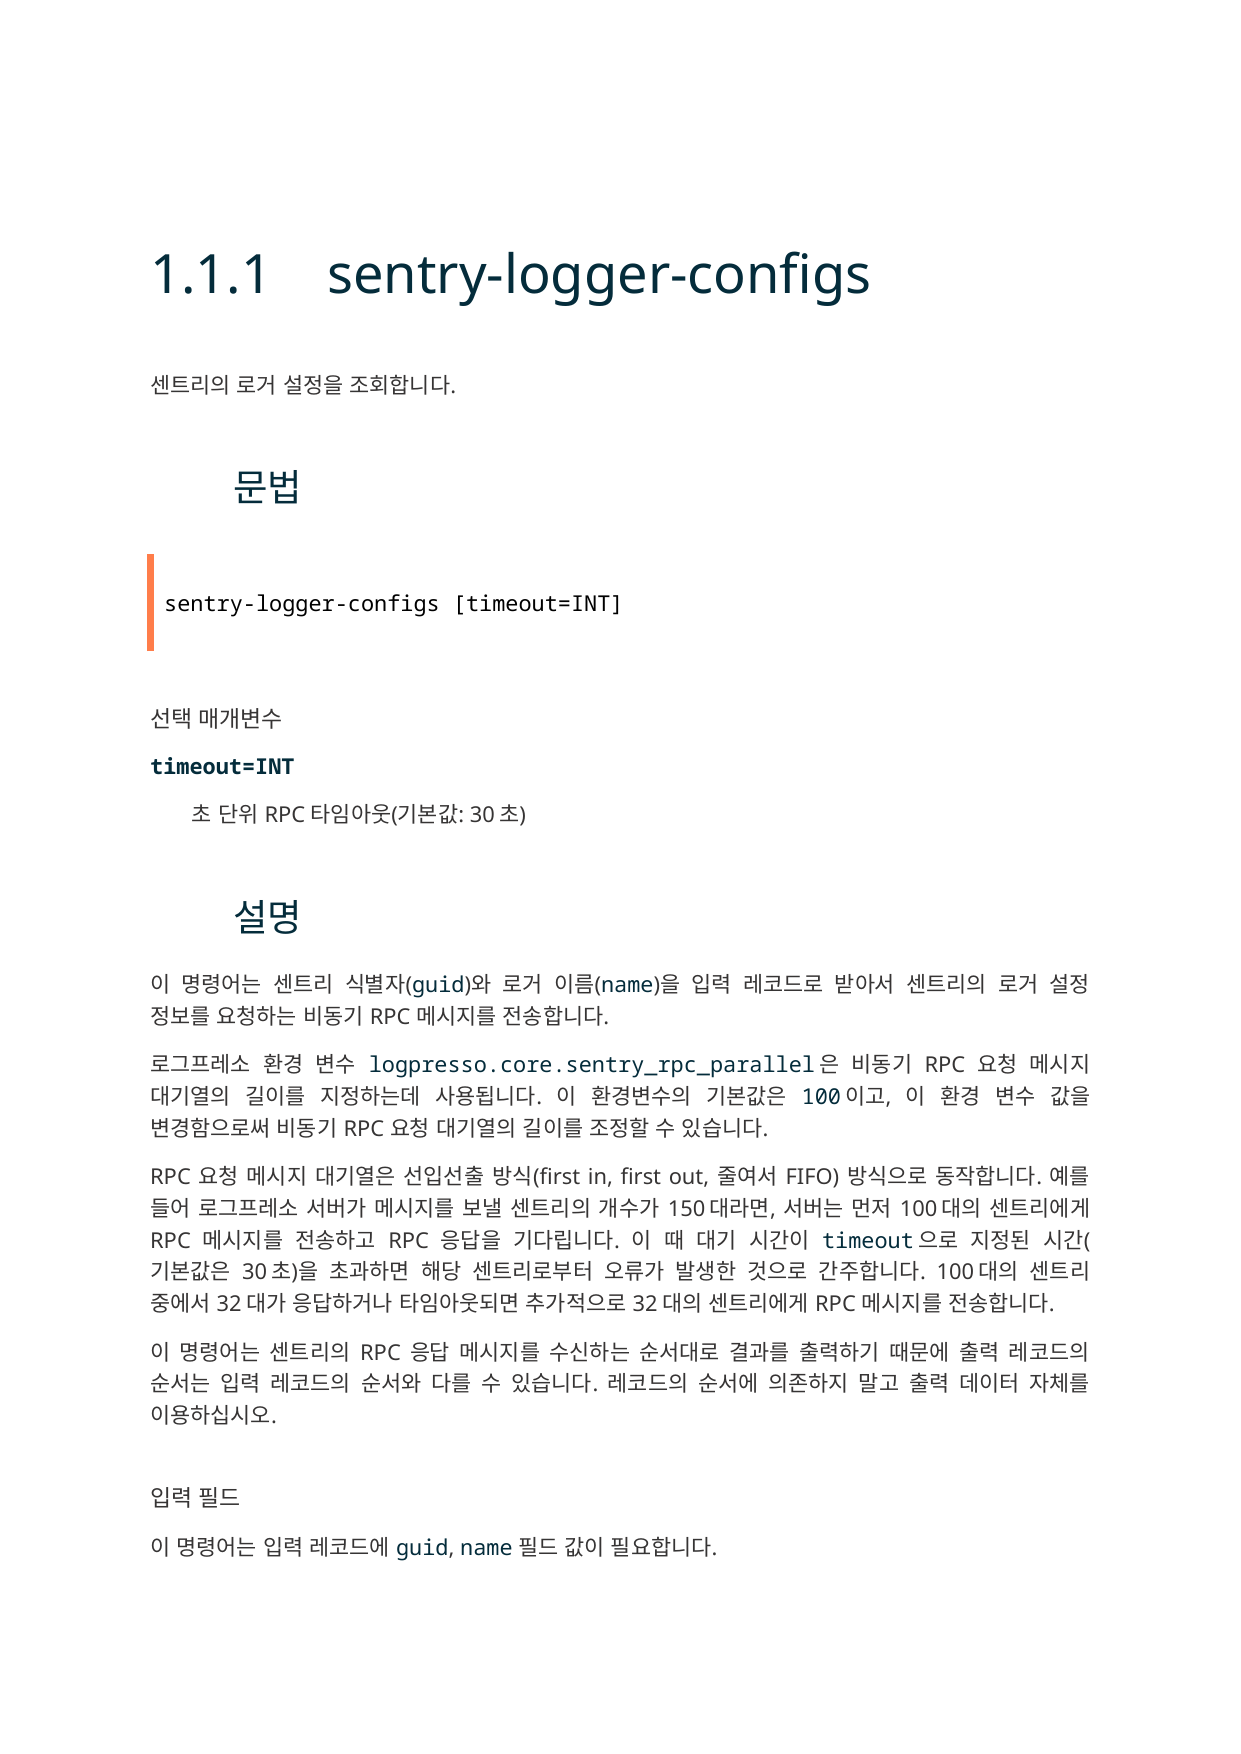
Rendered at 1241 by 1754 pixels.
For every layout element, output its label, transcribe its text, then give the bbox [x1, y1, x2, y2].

subtitle sentry-logger-configs [150, 236, 1090, 309]
text 이 명령어는 센트리의 RPC 응답 메시지를 수신하는 순서대로 결과를 출력하기 때문에 출력 레코드의 순서는 입력 레코드의 순서와 다를 수 있습니다. 레코드의 순서에 의존하지 말고 출력 데이터 자체를 이용하십시오. [150, 1334, 1090, 1430]
text 초 단위 RPC 타임아웃(기본값: 30초) [192, 797, 1090, 829]
text 센트리의 로거 설정을 조회합니다. [150, 368, 1090, 399]
subtitle 문법 [150, 458, 1090, 512]
text timeout=INT [150, 751, 1090, 781]
text sentry-logger-configs [timeout=INT] [154, 555, 1093, 651]
subtitle 설명 [150, 888, 1090, 942]
text 로그프레소 환경 변수 logpresso.core.sentry_rpc_parallel은 비동기 RPC 요청 메시지 대기열의 길이를 지정하는데 사용됩니다. 이 환경변수의 기본값은 100이고, 이 환경 변수 값을 변경함으로써 비동기 RPC 요청 대기열의 길이를 조정할 수 있습니다. [150, 1047, 1090, 1142]
text RPC 요청 메시지 대기열은 선입선출 방식(first in, first out, 줄여서 FIFO) 방식으로 동작합니다. 예를 들어 로그프레소 서버가 메시지를 보낼 센트리의 개수가 150대라면, 서버는 먼저 100대의 센트리에게 RPC 메시지를 전송하고 RPC 응답을 기다립니다. 이 때 대기 시간이 timeout으로 지정된 시간(기본값은 30초)을 초과하면 해당 센트리로부터 오류가 발생한 것으로 간주합니다. 100대의 센트리 중에서 32대가 응답하거나 타임아웃되면 추가적으로 32대의 센트리에게 RPC 메시지를 전송합니다. [150, 1159, 1090, 1318]
text 이 명령어는 센트리 식별자(guid)와 로거 이름(name)을 입력 레코드로 받아서 센트리의 로거 설정 정보를 요청하는 비동기 RPC 메시지를 전송합니다. [150, 967, 1090, 1030]
text 이 명령어는 입력 레코드에 guid, name 필드 값이 필요합니다. [150, 1530, 1090, 1562]
text 입력 필드 [150, 1480, 1090, 1513]
text 선택 매개변수 [150, 701, 1090, 734]
